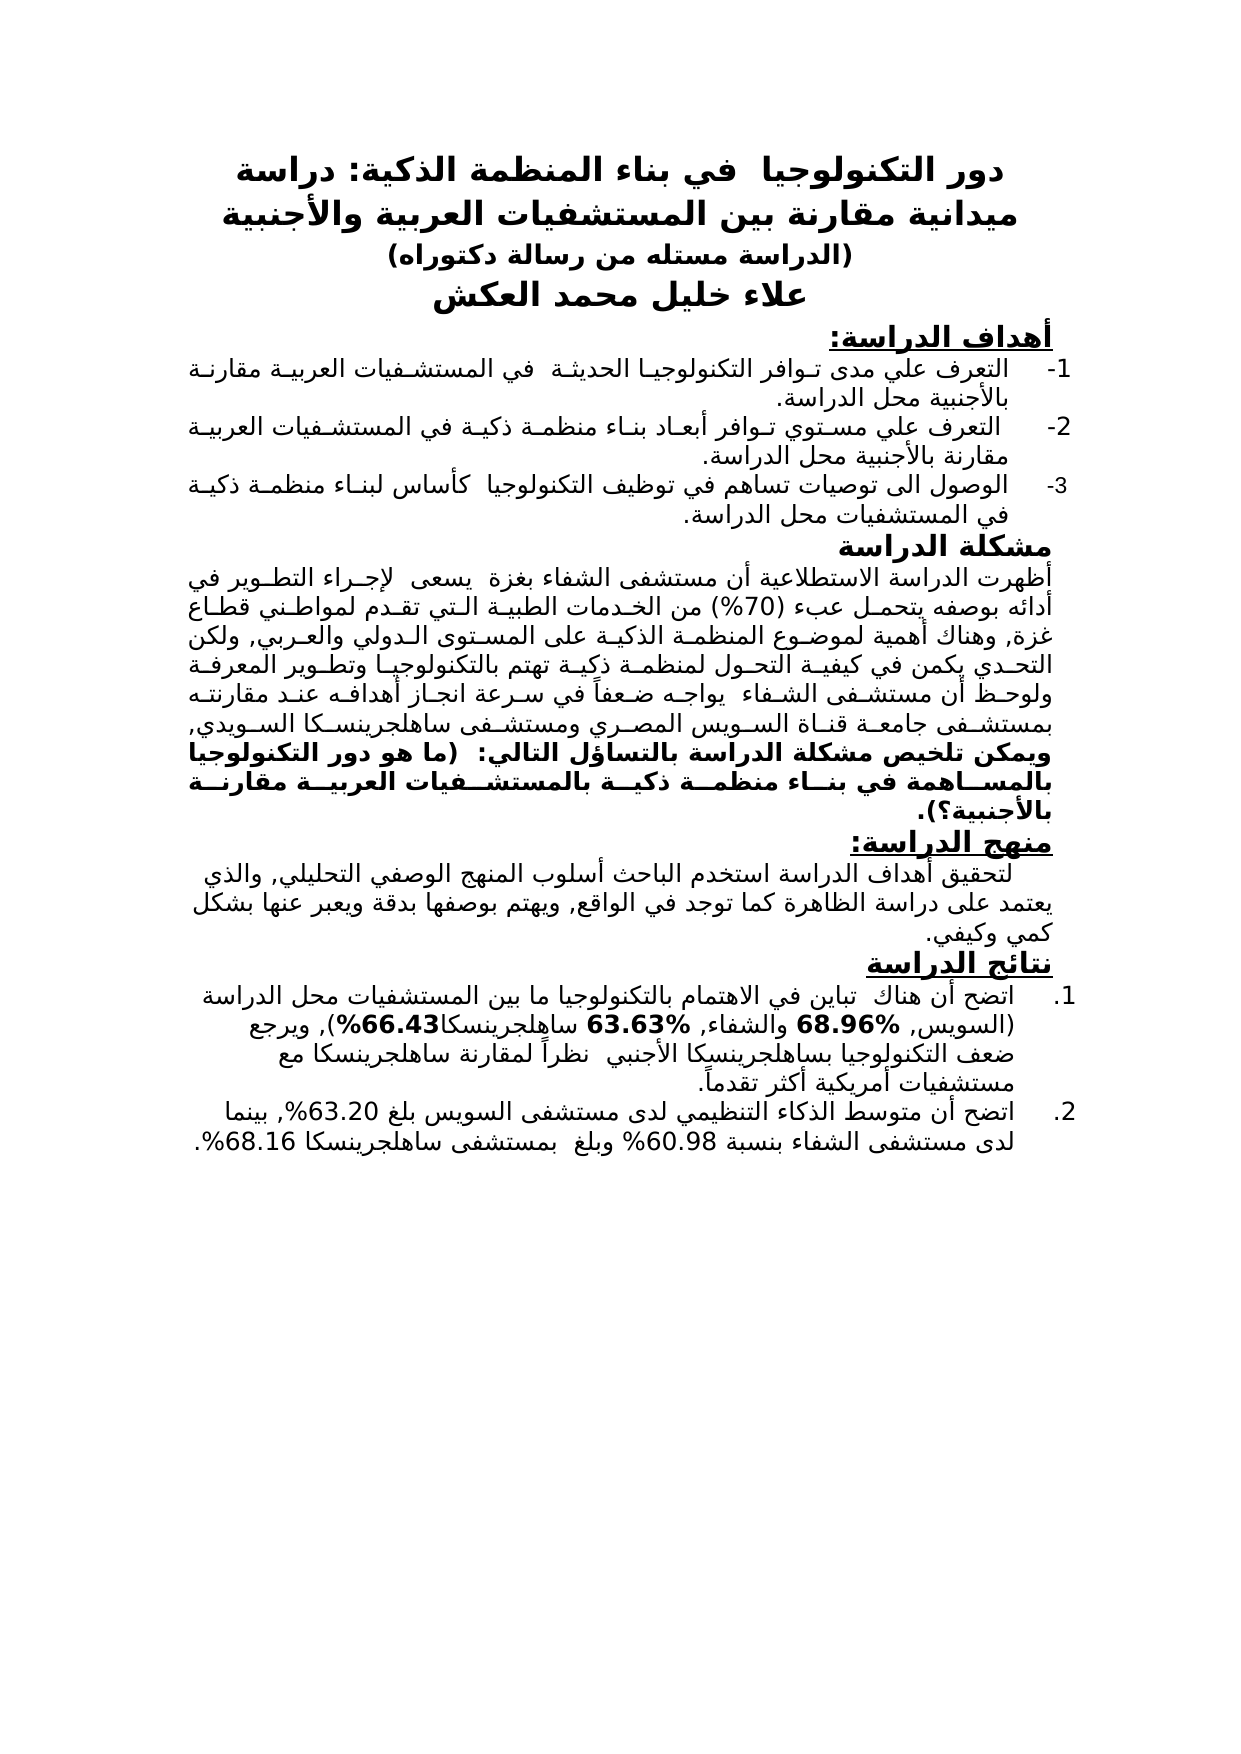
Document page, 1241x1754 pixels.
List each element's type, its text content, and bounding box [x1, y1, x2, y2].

text منهج الدراسة: [187, 825, 1053, 859]
list التعرف علي مدى توافر التكنولوجيا الحديثة في المستشفيات العربية مقارنة بالأجنبية محل الدراسة. [187, 354, 1047, 412]
list اتضح أن هناك تباين في الاهتمام بالتكنولوجيا ما بين المستشفيات محل الدراسة (السويس, %68.96 والشفاء, %63.63 ساهلجرينسكا66.43%), ويرجع ضعف التكنولوجيا بساهلجرينسكا الأجنبي نظراً لمقارنة ساهلجرينسكا مع مستشفيات أمريكية أكثر تقدماً. [187, 981, 1053, 1097]
text مشكلة الدراسة [187, 529, 1053, 563]
list الوصول الى توصيات تساهم في توظيف التكنولوجيا كأساس لبناء منظمة ذكية في المستشفيات محل الدراسة. [187, 471, 1047, 529]
text دور التكنولوجيا في بناء المنظمة الذكية: دراسة ميدانية مقارنة بين المستشفيات العربية والأجنبية [187, 150, 1053, 233]
list اتضح أن متوسط الذكاء التنظيمي لدى مستشفى السويس بلغ 63.20%, بينما لدى مستشفى الشفاء بنسبة 60.98% وبلغ بمستشفى ساهلجرينسكا 68.16%. [187, 1097, 1053, 1156]
text أظهرت الدراسة الاستطلاعية أن مستشفى الشفاء بغزة يسعى لإجراء التطوير في أدائه بوصفه يتحمل عبء (70%) من الخدمات الطبية التي تقدم لمواطني قطاع غزة, وهناك أهمية لموضوع المنظمة الذكية على المستوى الدولي والعربي, ولكن التحدي يكمن في كيفية التحول لمنظمة ذكية تهتم بالتكنولوجيا وتطوير المعرفة ولوحظ أن مستشفى الشفاء يواجه ضعفاً في سرعة انجاز أهدافه عند مقارنته بمستشفى جامعة قناة السويس المصري ومستشفى ساهلجرينسكا السويدي, ويمكن تلخيص مشكلة الدراسة بالتساؤل التالي: (ما هو دور التكنولوجيا بالمساهمة في بناء منظمة ذكية بالمستشفيات العربية مقارنة بالأجنبية؟). [187, 563, 1053, 825]
text نتائج الدراسة [187, 947, 1053, 981]
text علاء خليل محمد العكش [187, 275, 1053, 314]
text لتحقيق أهداف الدراسة استخدم الباحث أسلوب المنهج الوصفي التحليلي, والذي يعتمد على دراسة الظاهرة كما توجد في الواقع, ويهتم بوصفها بدقة ويعبر عنها بشكل كمي وكيفي. [187, 859, 1053, 947]
text أهداف الدراسة: [187, 320, 1053, 354]
list التعرف علي مستوي توافر أبعاد بناء منظمة ذكية في المستشفيات العربية مقارنة بالأجنبية محل الدراسة. [187, 412, 1047, 471]
text (الدراسة مستله من رسالة دكتوراه) [187, 239, 1053, 271]
